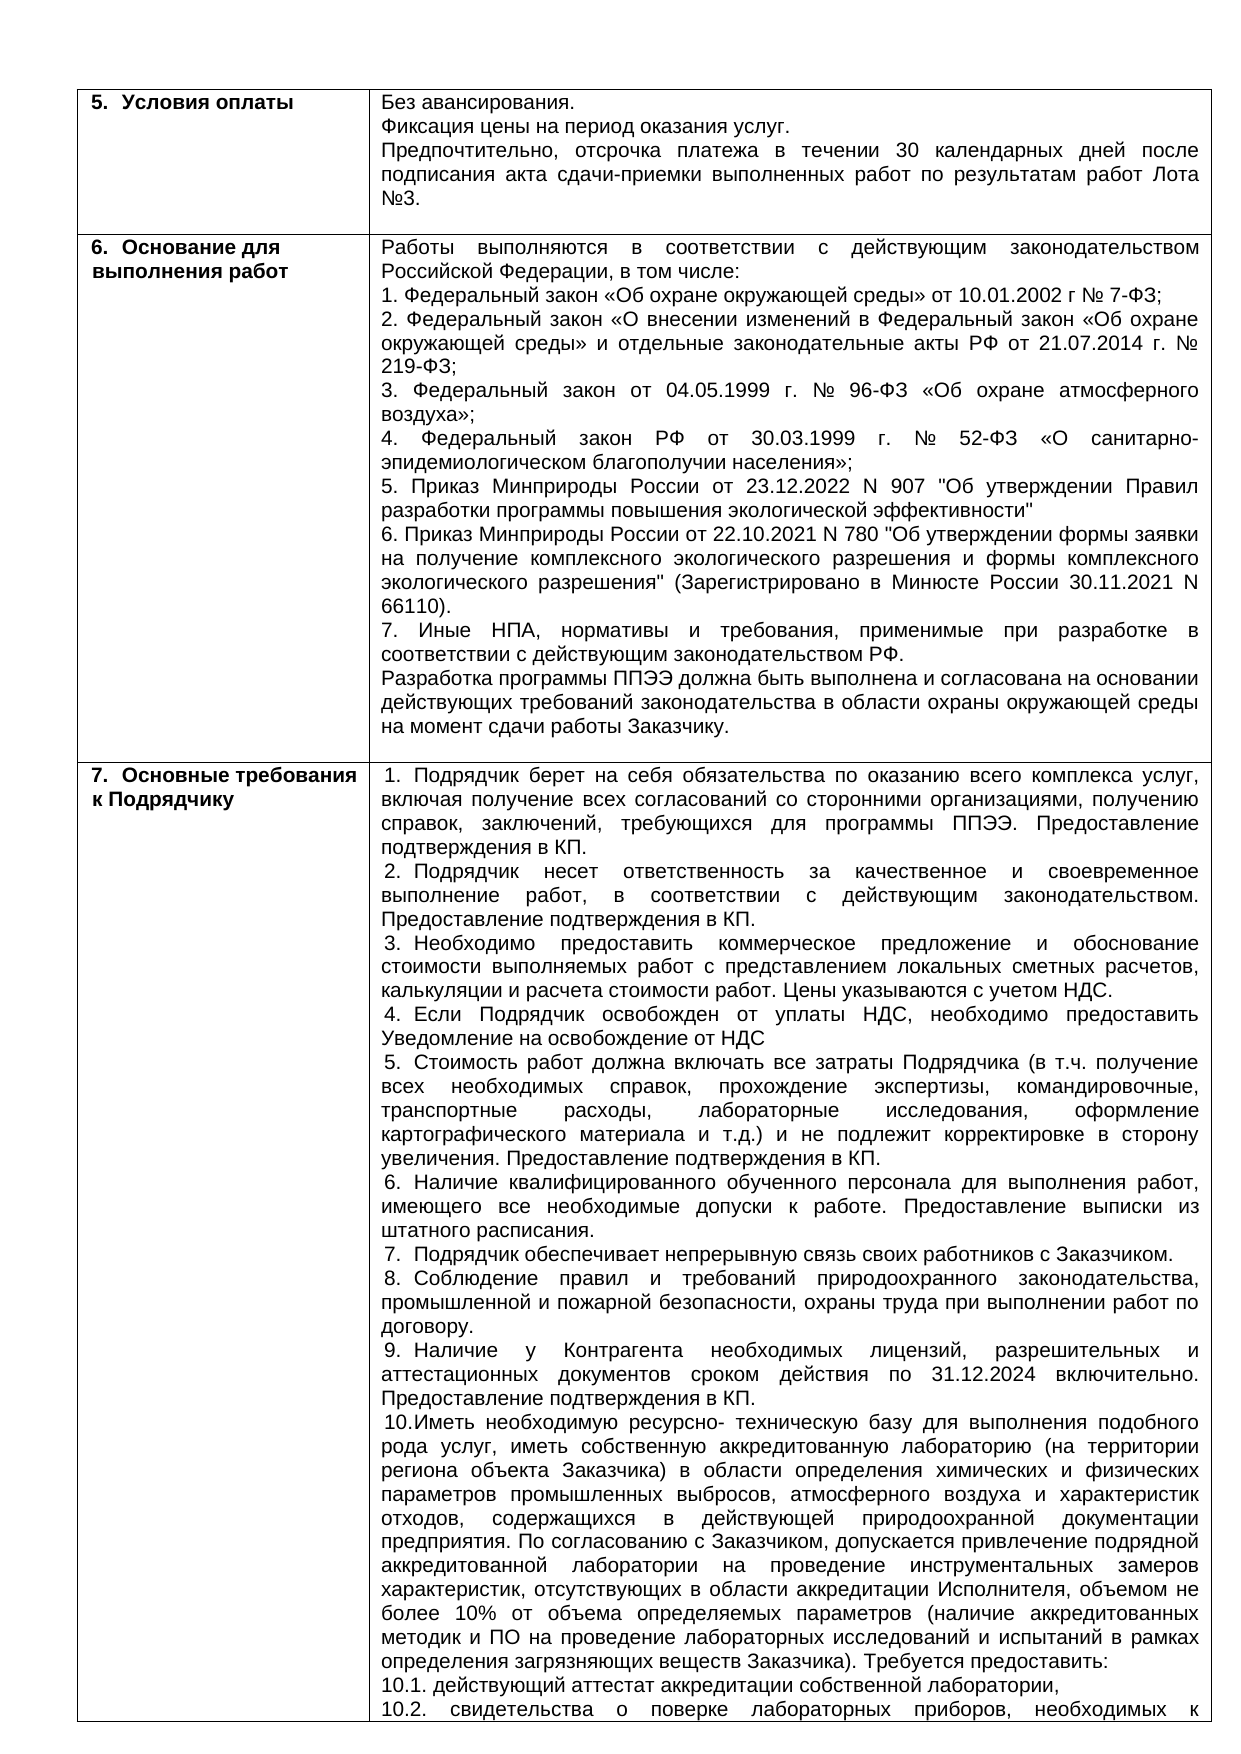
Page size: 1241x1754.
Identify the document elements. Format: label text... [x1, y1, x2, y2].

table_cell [78, 763, 369, 1721]
table_cell Основание для выполнения работ [78, 235, 369, 762]
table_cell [370, 763, 1211, 1721]
table_cell Работы выполняются в соответствии с действующим законодательством Российской Федерации, в том числе: 1. Федеральный закон «Об охране окружающей среды» от 10.01.2002 г № 7-ФЗ; 2. Федеральный закон «О внесении изменений в Федеральный закон «Об охране окружающей среды» и отдельные законодательные акты РФ от 21.07.2014 г. № 219-ФЗ; 3. Федеральный закон от 04.05.1999 г. № 96-ФЗ «Об охране атмосферного воздуха»; 4. Федеральный закон РФ от 30.03.1999 г. № 52-ФЗ «О санитарно-эпидемиологическом благополучии населения»; 5. Приказ Минприроды России от 23.12.2022 N 907 "Об утверждении Правил разработки программы повышения экологической эффективности" 6. Приказ Минприроды России от 22.10.2021 N 780 "Об утверждении формы заявки на получение комплексного экологического разрешения и формы комплексного экологического разрешения" (Зарегистрировано в Минюсте России 30.11.2021 N 66110). 7. Иные НПА, нормативы и требования, применимые при разработке в соответствии с действующим законодательством РФ. Разработка программы ППЭЭ должна быть выполнена и согласована на основании действующих требований законодательства в области охраны окружающей среды на момент сдачи работы Заказчику. [370, 235, 1211, 762]
table_cell Без авансирования. Фиксация цены на период оказания услуг. Предпочтительно, отсрочка платежа в течении 30 календарных дней после подписания акта сдачи-приемки выполненных работ по результатам работ Лота №3. [370, 90, 1211, 233]
table_cell Условия оплаты [78, 90, 369, 233]
